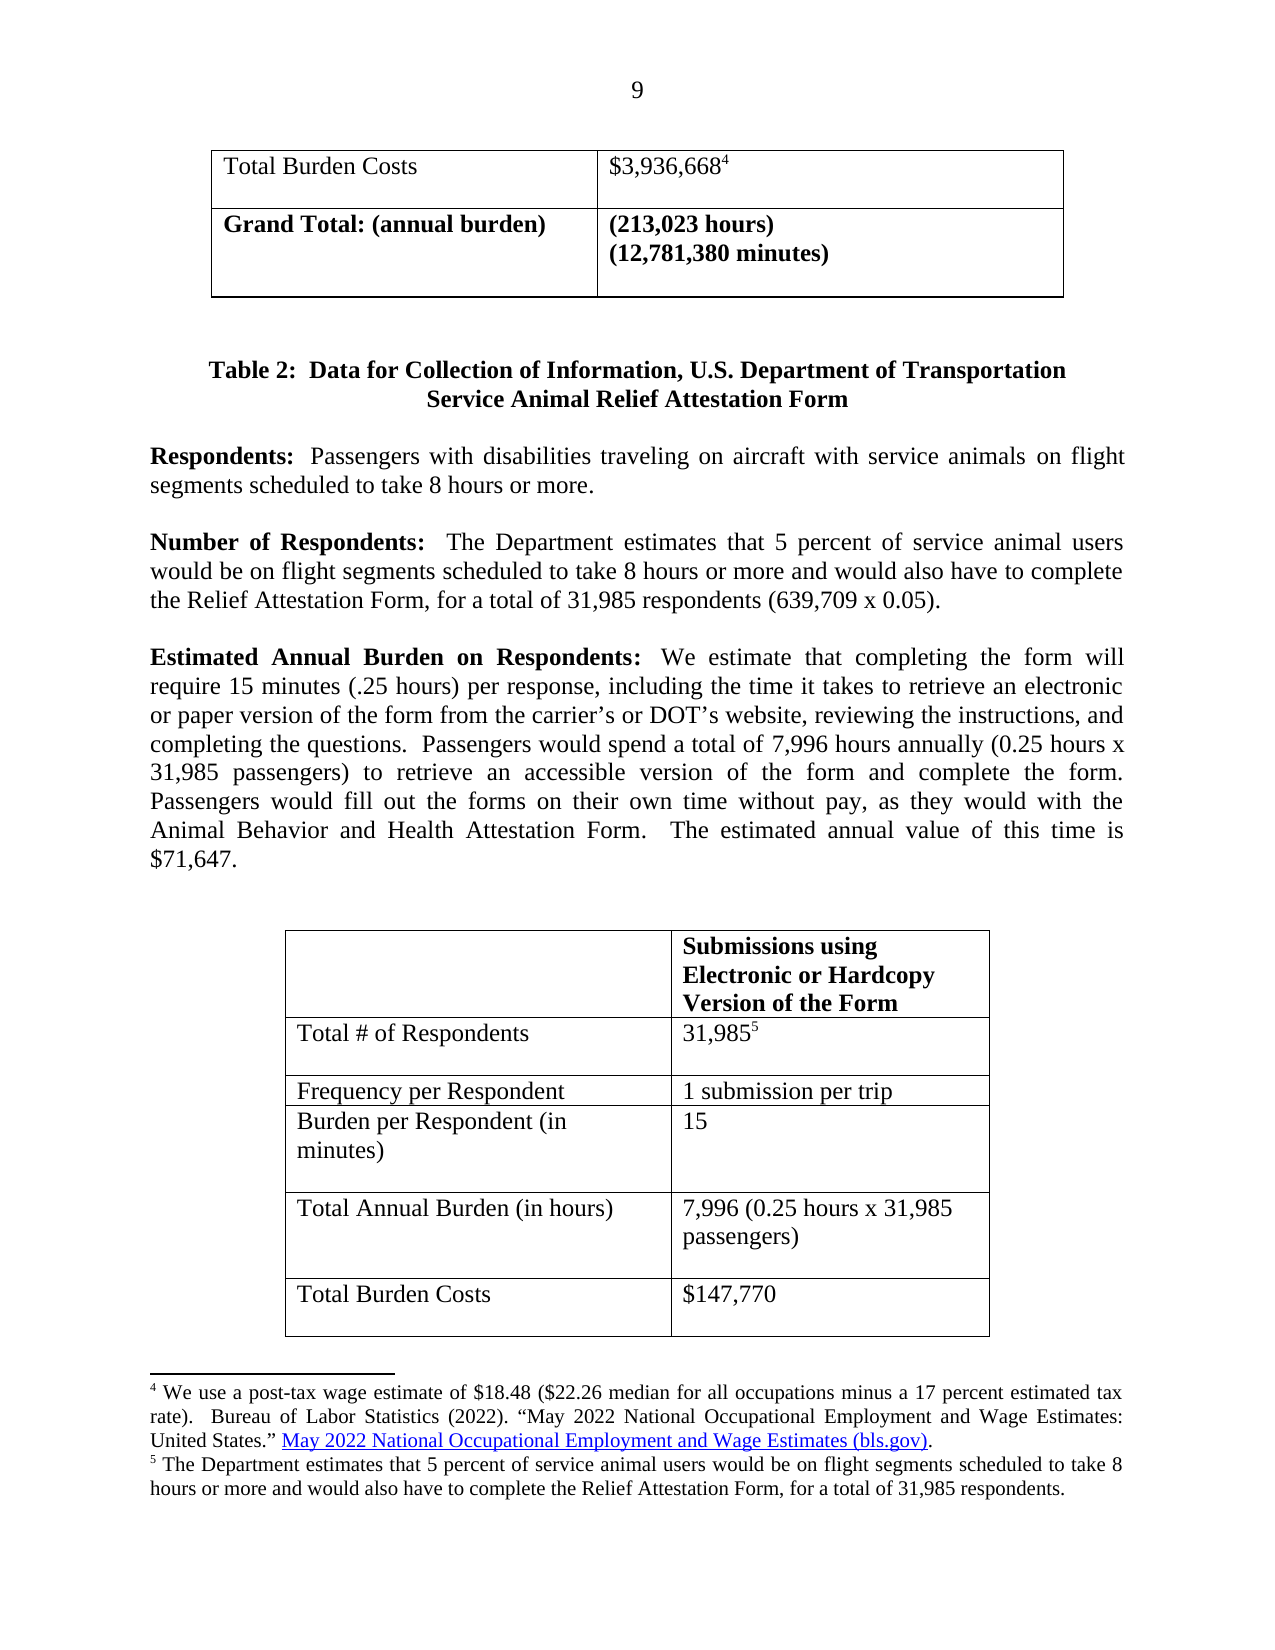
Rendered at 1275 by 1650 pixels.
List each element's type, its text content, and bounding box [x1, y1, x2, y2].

text Estimated Annual Burden on Respondents: We estimate that completing the form will require 15 minutes (.25 hours) per response, including the time it takes to retrieve an electronic or paper version of the form from the carrier’s or DOT’s website, reviewing the instructions, and completing the questions. Passengers would spend a total of 7,996 hours annually (0.25 hours x 31,985 passengers) to retrieve an accessible version of the form and complete the form. Passengers would fill out the forms on their own time without pay, as they would with the Animal Behavior and Health Attestation Form. The estimated annual value of this time is $71,647. [150, 642, 1125, 872]
table_header Submissions using Electronic or Hardcopy Version of the Form [672, 931, 989, 1017]
table_cell 1 submission per trip [672, 1076, 989, 1105]
text Respondents: Passengers with disabilities traveling on aircraft with service animals on flight segments scheduled to take 8 hours or more. [150, 441, 1125, 499]
table_cell Burden per Respondent (in minutes) [286, 1106, 671, 1192]
table_cell Total Burden Costs [286, 1279, 671, 1336]
text Service Animal Relief Attestation Form [150, 384, 1125, 412]
table_cell Total Annual Burden (in hours) [286, 1193, 671, 1278]
table_cell Grand Total: (annual burden) [212, 209, 597, 296]
table_cell Total # of Respondents [286, 1018, 671, 1075]
table_cell $147,770 [672, 1279, 989, 1336]
table_header [286, 931, 671, 1017]
table_cell Total Burden Costs [212, 151, 597, 208]
table_cell $3,936,668 [598, 151, 1063, 208]
table_cell 7,996 (0.25 hours x 31,985 passengers) [672, 1193, 989, 1278]
text Number of Respondents: The Department estimates that 5 percent of service animal users would be on flight segments scheduled to take 8 hours or more and would also have to complete the Relief Attestation Form, for a total of 31,985 respondents (639,709 x 0.05). [150, 527, 1125, 614]
table_cell (213,023 hours) (12,781,380 minutes) [598, 209, 1063, 296]
table_cell 15 [672, 1106, 989, 1192]
table_cell Frequency per Respondent [286, 1076, 671, 1105]
table_cell 31,985 [672, 1018, 989, 1075]
text Table 2: Data for Collection of Information, U.S. Department of Transportation [150, 355, 1125, 384]
